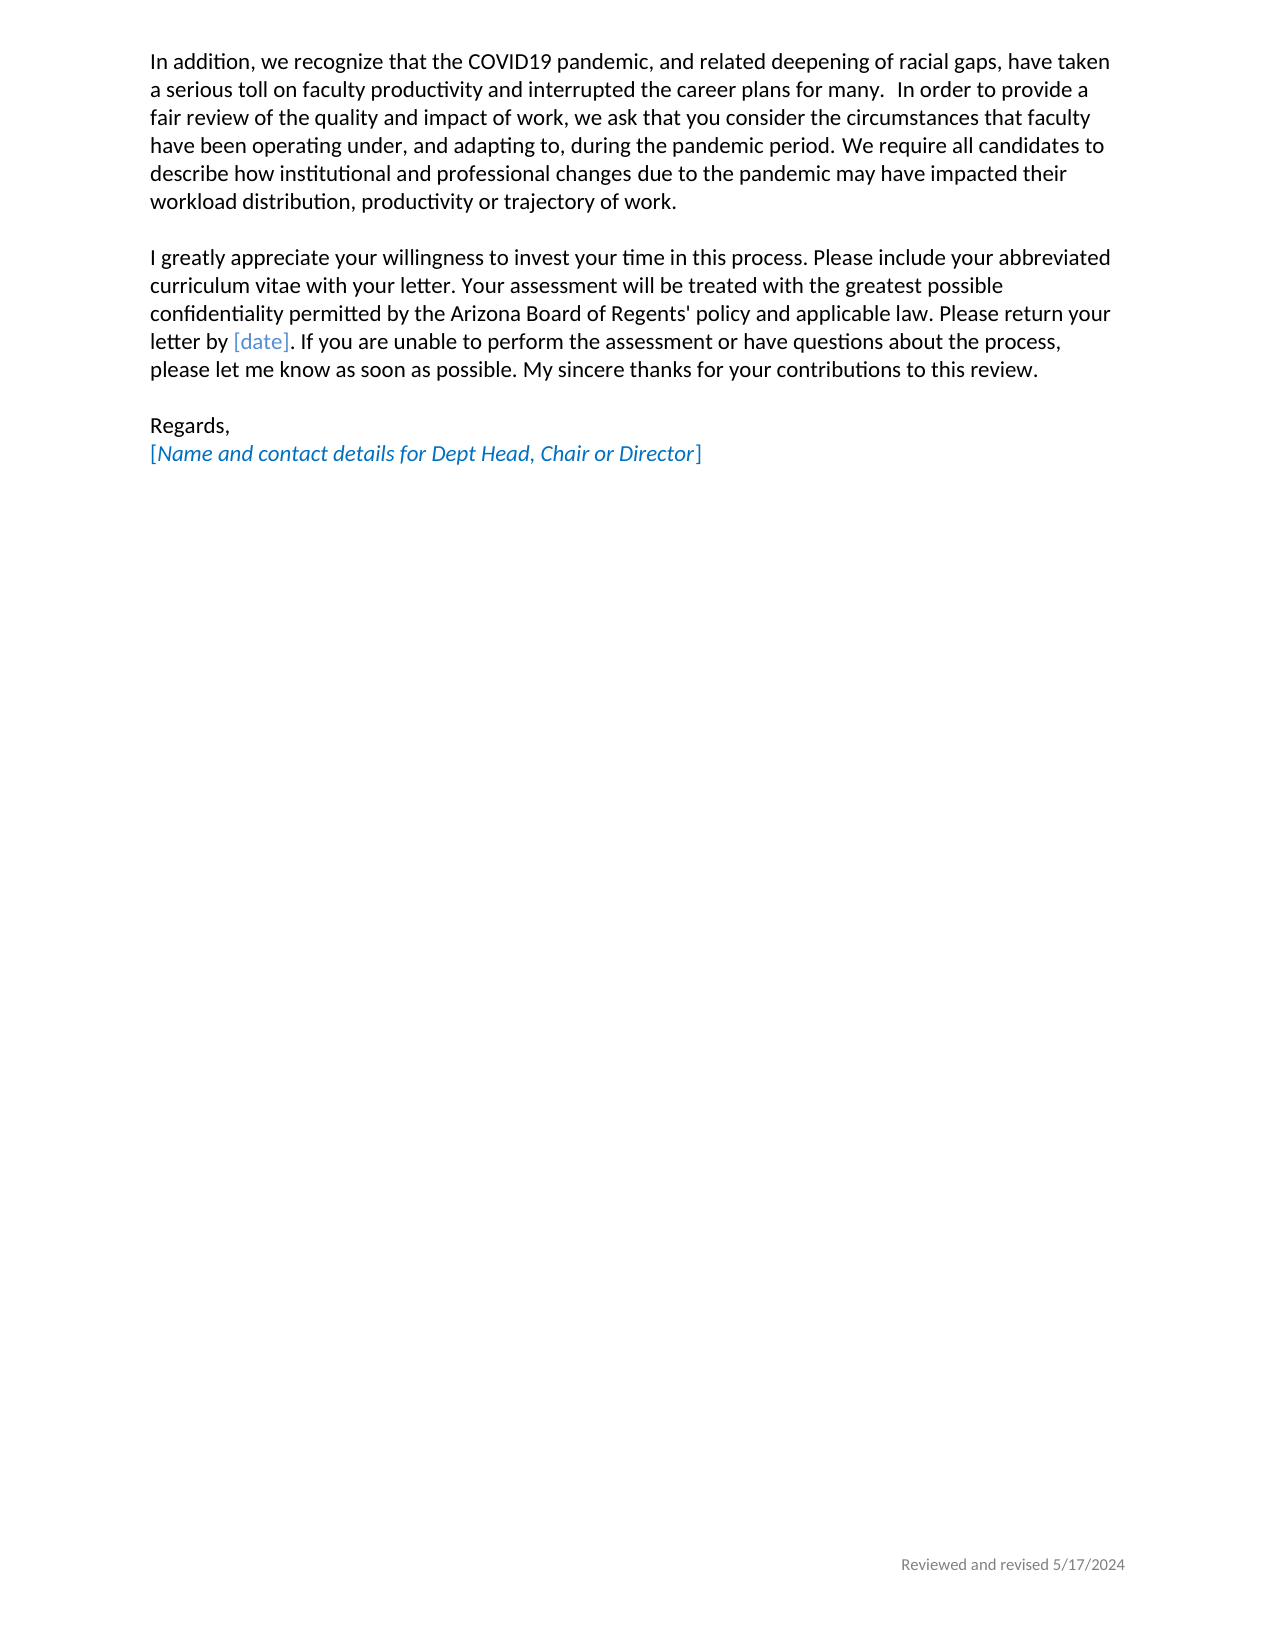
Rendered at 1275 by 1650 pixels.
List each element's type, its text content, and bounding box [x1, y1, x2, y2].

text Regards, [150, 411, 1125, 439]
text [Name and contact details for Dept Head, Chair or Director] [150, 439, 1125, 467]
text In addition, we recognize that the COVID19 pandemic, and related deepening of racial gaps, have taken a serious toll on faculty productivity and interrupted the career plans for many. In order to provide a fair review of the quality and impact of work, we ask that you consider the circumstances that faculty have been operating under, and adapting to, during the pandemic period. We require all candidates to describe how institutional and professional changes due to the pandemic may have impacted their workload distribution, productivity or trajectory of work. [150, 47, 1125, 215]
text I greatly appreciate your willingness to invest your time in this process. Please include your abbreviated curriculum vitae with your letter. Your assessment will be treated with the greatest possible confidentiality permitted by the Arizona Board of Regents' policy and applicable law. Please return your letter by [date]. If you are unable to perform the assessment or have questions about the process, please let me know as soon as possible. My sincere thanks for your contributions to this review. [150, 243, 1125, 383]
